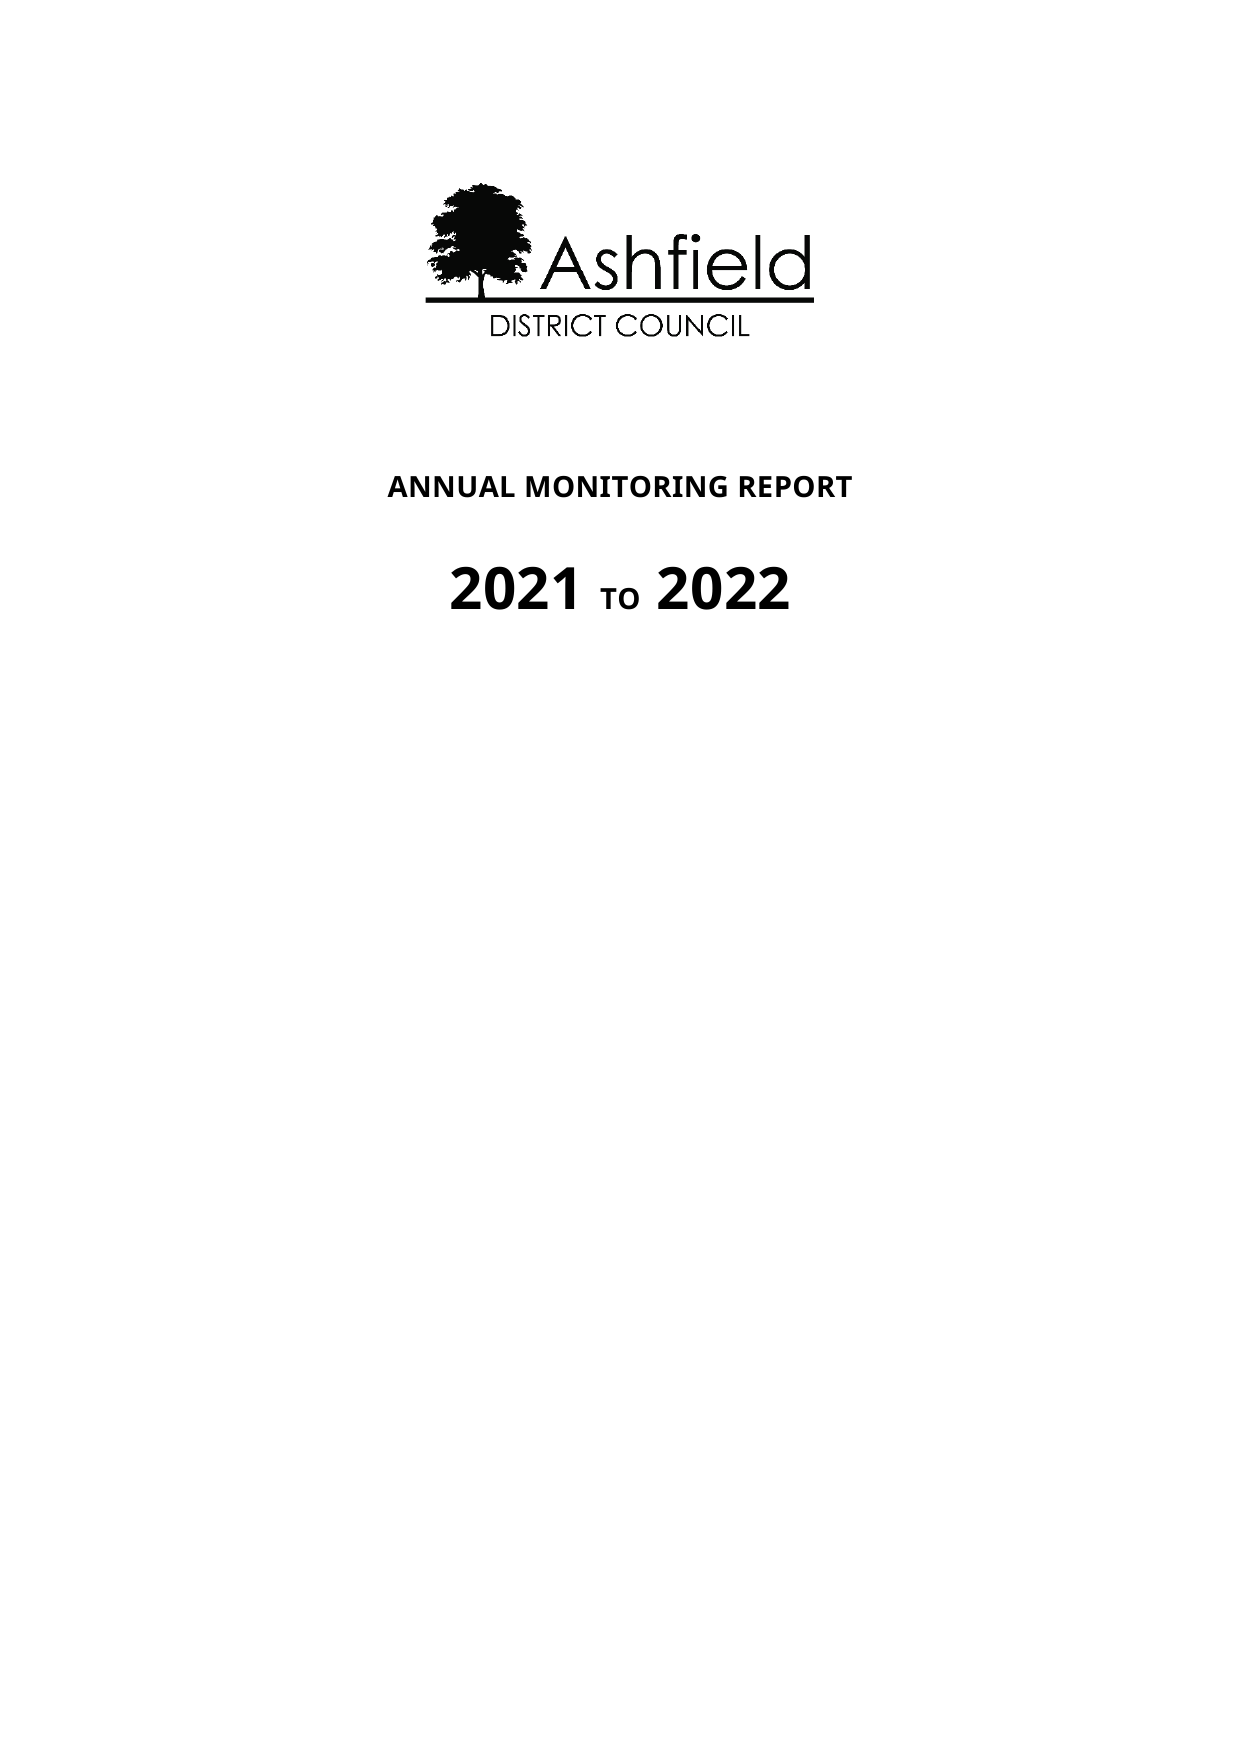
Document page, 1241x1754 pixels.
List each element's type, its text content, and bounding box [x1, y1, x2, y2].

picture [425, 183, 815, 345]
subtitle Annual Monitoring Report [112, 466, 1128, 506]
subtitle 2021 to 2022 [112, 547, 1128, 627]
